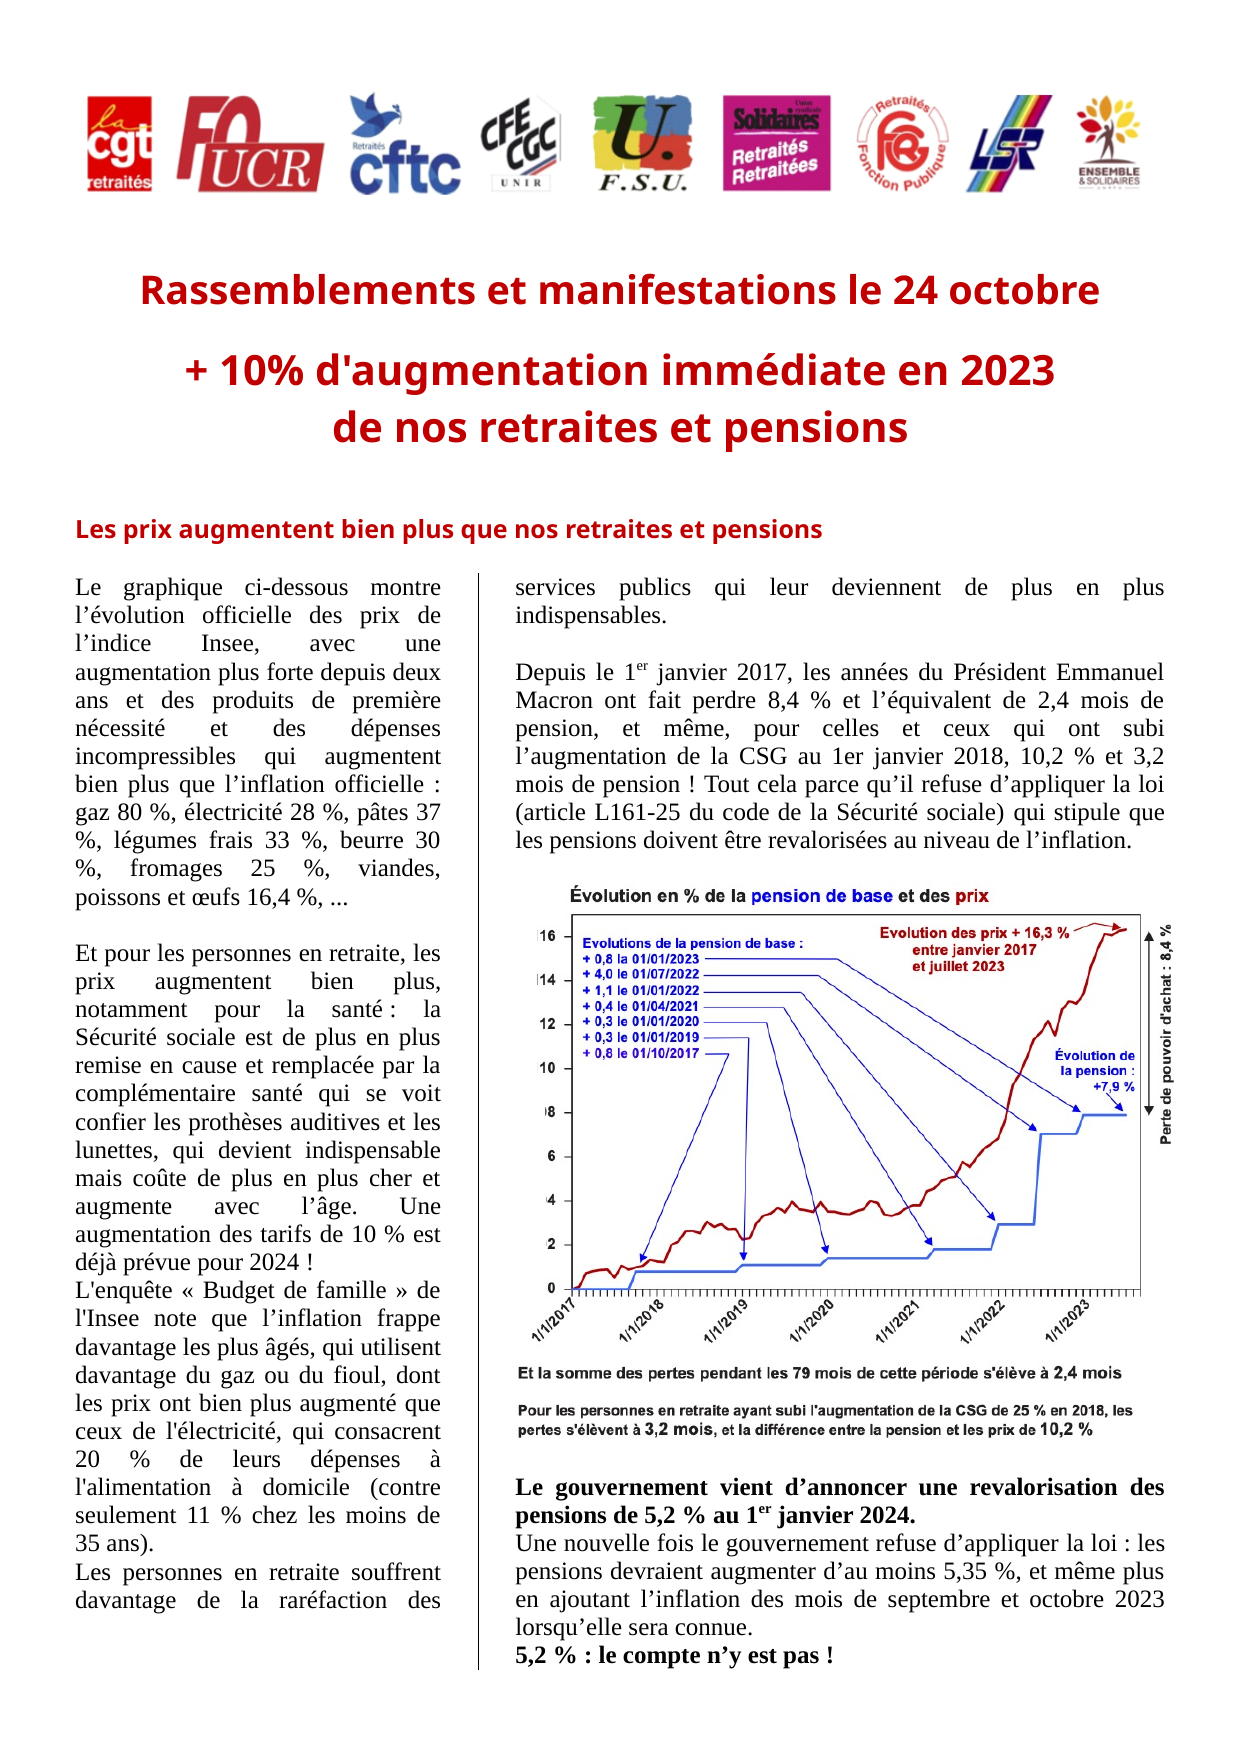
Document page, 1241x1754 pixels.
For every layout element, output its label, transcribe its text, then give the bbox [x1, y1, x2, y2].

text Les prix augmentent bien plus que nos retraites et pensions [75, 515, 1165, 545]
text Et pour les personnes en retraite, les prix augmentent bien plus, notamment pour la santé : la Sécurité sociale est de plus en plus remise en cause et remplacée par la complémentaire santé qui se voit confier les prothèses auditives et les lunettes, qui devient indispensable mais coûte de plus en plus cher et augmente avec l’âge. Une augmentation des tarifs de 10 % est déjà prévue pour 2024 ! [75, 939, 441, 1276]
text Le graphique ci-dessous montre l’évolution officielle des prix de l’indice Insee, avec une augmentation plus forte depuis deux ans et des produits de première nécessité et des dépenses incompressibles qui augmentent bien plus que l’inflation officielle : gaz 80 %, électricité 28 %, pâtes 37 %, légumes frais 33 %, beurre 30 %, fromages 25 %, viandes, poissons et œufs 16,4 %, ... [75, 573, 441, 911]
text Depuis le 1er janvier 2017, les années du Président Emmanuel Macron ont fait perdre 8,4 % et l’équivalent de 2,4 mois de pension, et même, pour celles et ceux qui ont subi l’augmentation de la CSG au 1er janvier 2018, 10,2 % et 3,2 mois de pension ! Tout cela parce qu’il refuse d’appliquer la loi (article L161-25 du code de la Sécurité sociale) qui stipule que les pensions doivent être revalorisées au niveau de l’inflation. [515, 657, 1165, 854]
text Les personnes en retraite souffrent davantage de la raréfaction des services publics qui leur deviennent de plus en plus indispensables. [515, 573, 1165, 629]
picture [515, 882, 1178, 1445]
text Rassemblements et manifestations le 24 octobre [75, 262, 1165, 316]
text 5,2 % : le compte n’y est pas ! [515, 1641, 1165, 1669]
text + 10% d'augmentation immédiate en 2023 [75, 341, 1165, 397]
text Le gouvernement vient d’annoncer une revalorisation des pensions de 5,2 % au 1er janvier 2024. [515, 1473, 1165, 1529]
text Les personnes en retraite souffrent davantage de la raréfaction des services publics qui leur deviennent de plus en plus indispensables. [75, 1557, 441, 1614]
text Une nouvelle fois le gouvernement refuse d’appliquer la loi : les pensions devraient augmenter d’au moins 5,35 %, et même plus en ajoutant l’inflation des mois de septembre et octobre 2023 lorsqu’elle sera connue. [515, 1529, 1165, 1641]
text de nos retraites et pensions [75, 397, 1165, 454]
text L'enquête « Budget de famille » de l'Insee note que l’inflation frappe davantage les plus âgés, qui utilisent davantage du gaz ou du fioul, dont les prix ont bien plus augmenté que ceux de l'électricité, qui consacrent 20 % de leurs dépenses à l'alimentation à domicile (contre seulement 11 % chez les moins de 35 ans). [75, 1276, 441, 1557]
